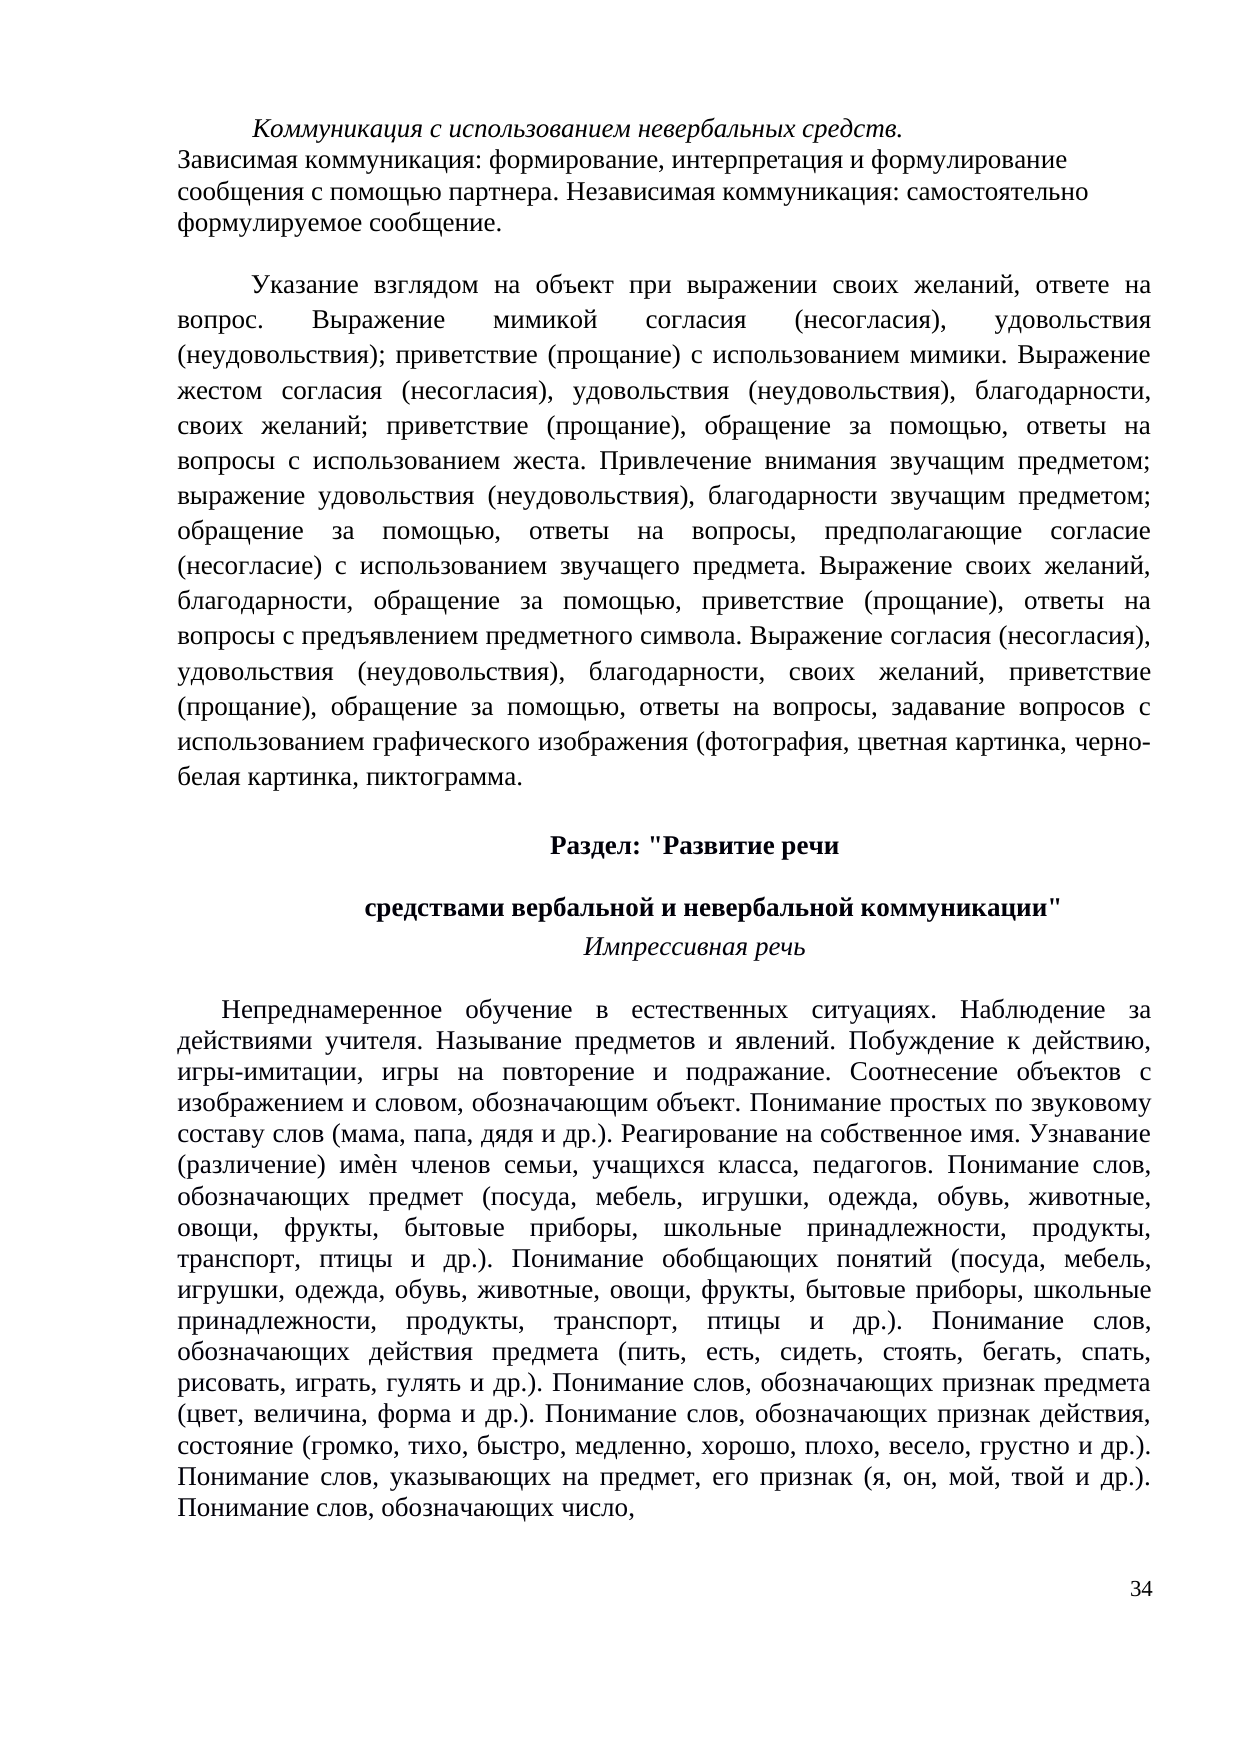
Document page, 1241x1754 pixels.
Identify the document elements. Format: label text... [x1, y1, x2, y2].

text Непреднамеренное обучение в естественных ситуациях. Наблюдение за действиями учителя. Называние предметов и явлений. Побуждение к действию, игры-имитации, игры на повторение и подражание. Соотнесение объектов с изображением и словом, обозначающим объект. Понимание простых по звуковому составу слов (мама, папа, дядя и др.). Реагирование на собственное имя. Узнавание (различение) имѐн членов семьи, учащихся класса, педагогов. Понимание слов, обозначающих предмет (посуда, мебель, игрушки, одежда, обувь, животные, овощи, фрукты, бытовые приборы, школьные принадлежности, продукты, транспорт, птицы и др.). Понимание обобщающих понятий (посуда, мебель, игрушки, одежда, обувь, животные, овощи, фрукты, бытовые приборы, школьные принадлежности, продукты, транспорт, птицы и др.). Понимание слов, обозначающих действия предмета (пить, есть, сидеть, стоять, бегать, спать, рисовать, играть, гулять и др.). Понимание слов, обозначающих признак предмета (цвет, величина, форма и др.). Понимание слов, обозначающих признак действия, состояние (громко, тихо, быстро, медленно, хорошо, плохо, весело, грустно и др.). Понимание слов, указывающих на предмет, его признак (я, он, мой, твой и др.). Понимание слов, обозначающих число, [177, 993, 1152, 1522]
text сообщения с помощью партнера. Независимая коммуникация: самостоятельно формулируемое сообщение. [177, 175, 1090, 237]
text Указание взглядом на объект при выражении своих желаний, ответе на вопрос. Выражение мимикой согласия (несогласия), удовольствия (неудовольствия); приветствие (прощание) с использованием мимики. Выражение жестом согласия (несогласия), удовольствия (неудовольствия), благодарности, своих желаний; приветствие (прощание), обращение за помощью, ответы на вопросы с использованием жеста. Привлечение внимания звучащим предметом; выражение удовольствия (неудовольствия), благодарности звучащим предметом; обращение за помощью, ответы на вопросы, предполагающие согласие (несогласие) с использованием звучащего предмета. Выражение своих желаний, благодарности, обращение за помощью, приветствие (прощание), ответы на вопросы с предъявлением предметного символа. Выражение согласия (несогласия), удовольствия (неудовольствия), благодарности, своих желаний, приветствие (прощание), обращение за помощью, ответы на вопросы, задавание вопросов с использованием графического изображения (фотография, цветная картинка, черно- белая картинка, пиктограмма. [177, 268, 1152, 791]
text Зависимая коммуникация: формирование, интерпретация и формулирование [177, 143, 1223, 174]
text Раздел: "Развитие речи [233, 829, 1156, 860]
text Импрессивная речь [233, 930, 1155, 961]
text средствами вербальной и невербальной коммуникации" [233, 891, 1193, 922]
text Коммуникация с использованием невербальных средств. [252, 112, 1223, 143]
